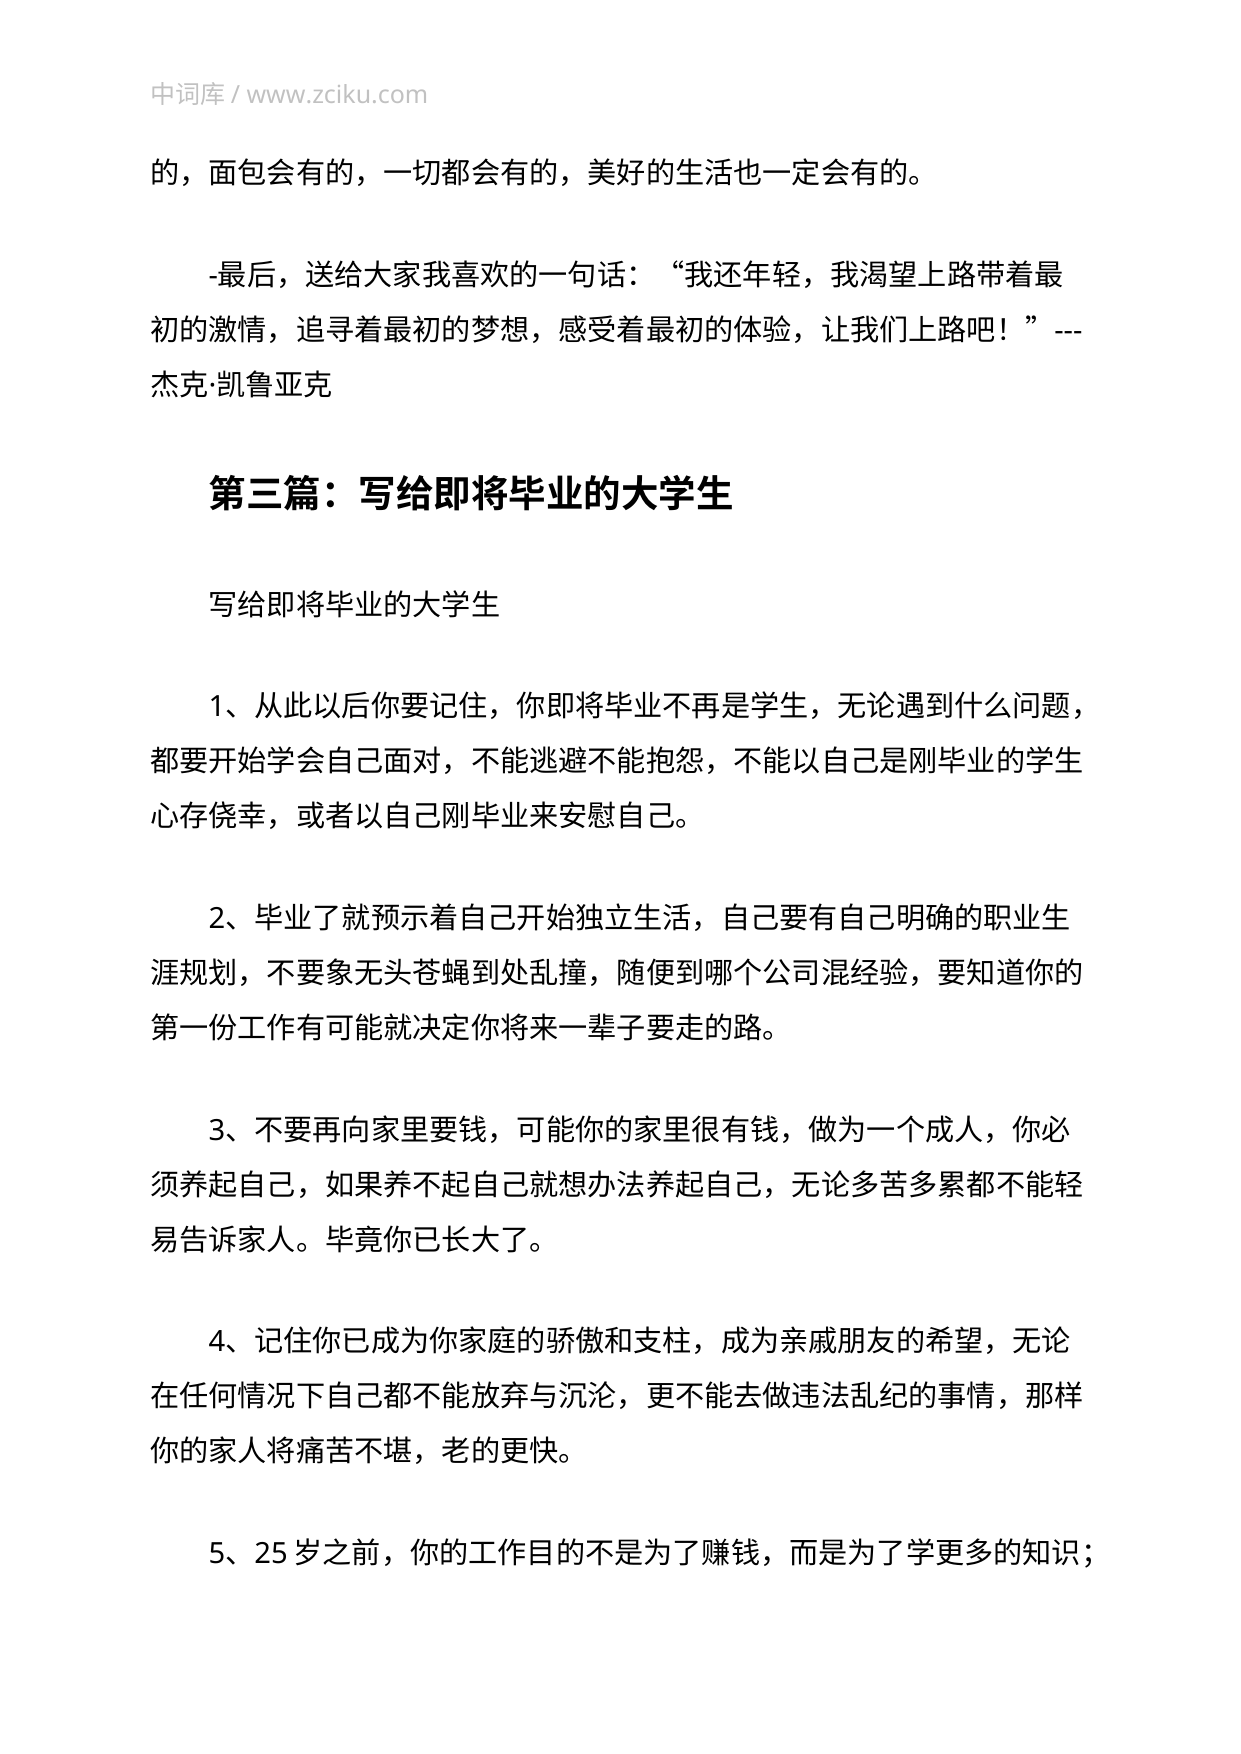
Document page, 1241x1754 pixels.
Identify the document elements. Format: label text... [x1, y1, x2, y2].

text 2、毕业了就预示着自己开始独立生活，自己要有自己明确的职业生涯规划，不要象无头苍蝇到处乱撞，随便到哪个公司混经验，要知道你的第一份工作有可能就决定你将来一辈子要走的路。 [150, 894, 1090, 1047]
text 3、不要再向家里要钱，可能你的家里很有钱，做为一个成人，你必须养起自己，如果养不起自己就想办法养起自己，无论多苦多累都不能轻易告诉家人。毕竟你已长大了。 [150, 1106, 1090, 1258]
text 写给即将毕业的大学生 [150, 581, 1090, 623]
text -最后，送给大家我喜欢的一句话：“我还年轻，我渴望上路带着最初的激情，追寻着最初的梦想，感受着最初的体验，让我们上路吧！”---杰克·凯鲁亚克 [150, 252, 1090, 404]
text 第三篇：写给即将毕业的大学生 [150, 464, 1090, 518]
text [150, 150, 1090, 192]
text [150, 1529, 1090, 1572]
text 1、从此以后你要记住，你即将毕业不再是学生，无论遇到什么问题，都要开始学会自己面对，不能逃避不能抱怨，不能以自己是刚毕业的学生心存侥幸，或者以自己刚毕业来安慰自己。 [150, 683, 1090, 835]
text 4、记住你已成为你家庭的骄傲和支柱，成为亲戚朋友的希望，无论在任何情况下自己都不能放弃与沉沦，更不能去做违法乱纪的事情，那样你的家人将痛苦不堪，老的更快。 [150, 1318, 1090, 1470]
